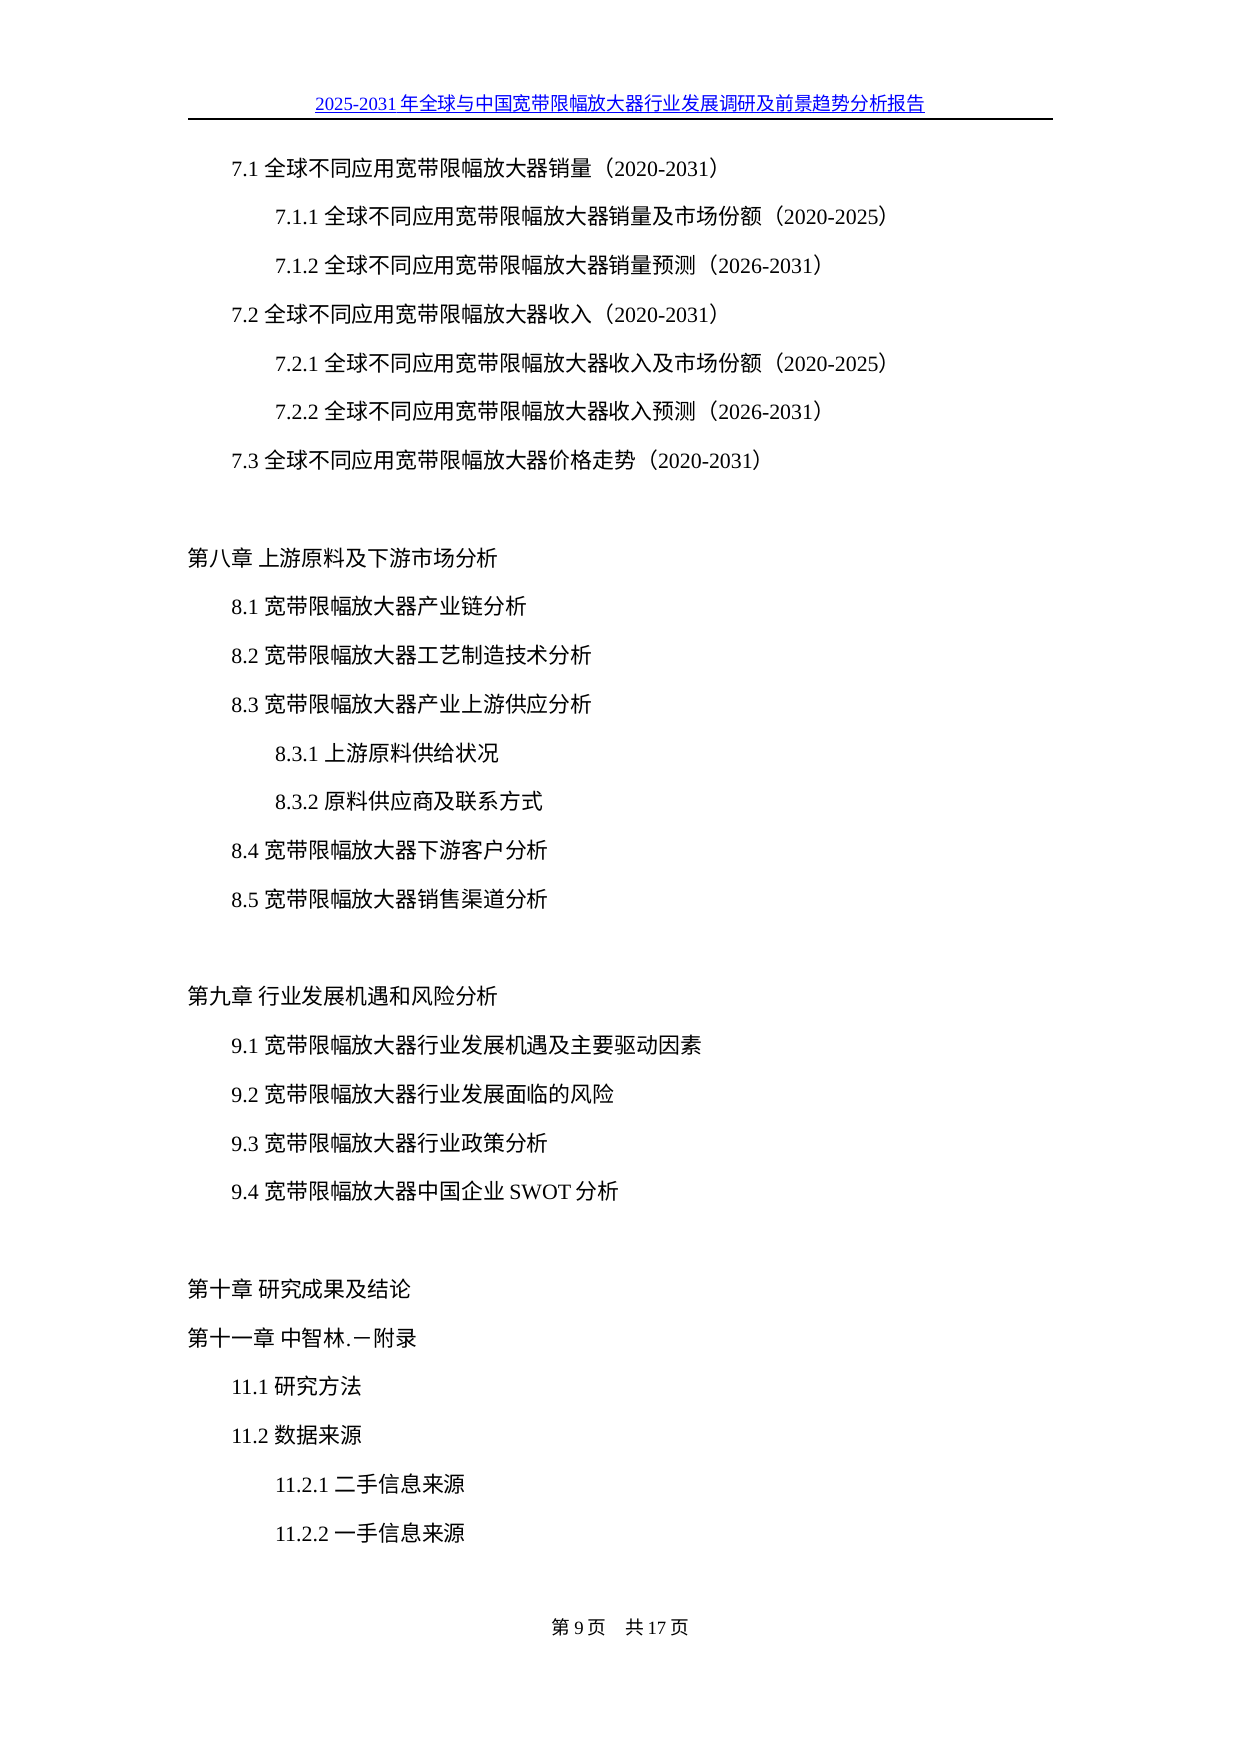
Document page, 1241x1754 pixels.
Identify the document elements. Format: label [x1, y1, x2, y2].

text [187, 150, 1053, 1548]
